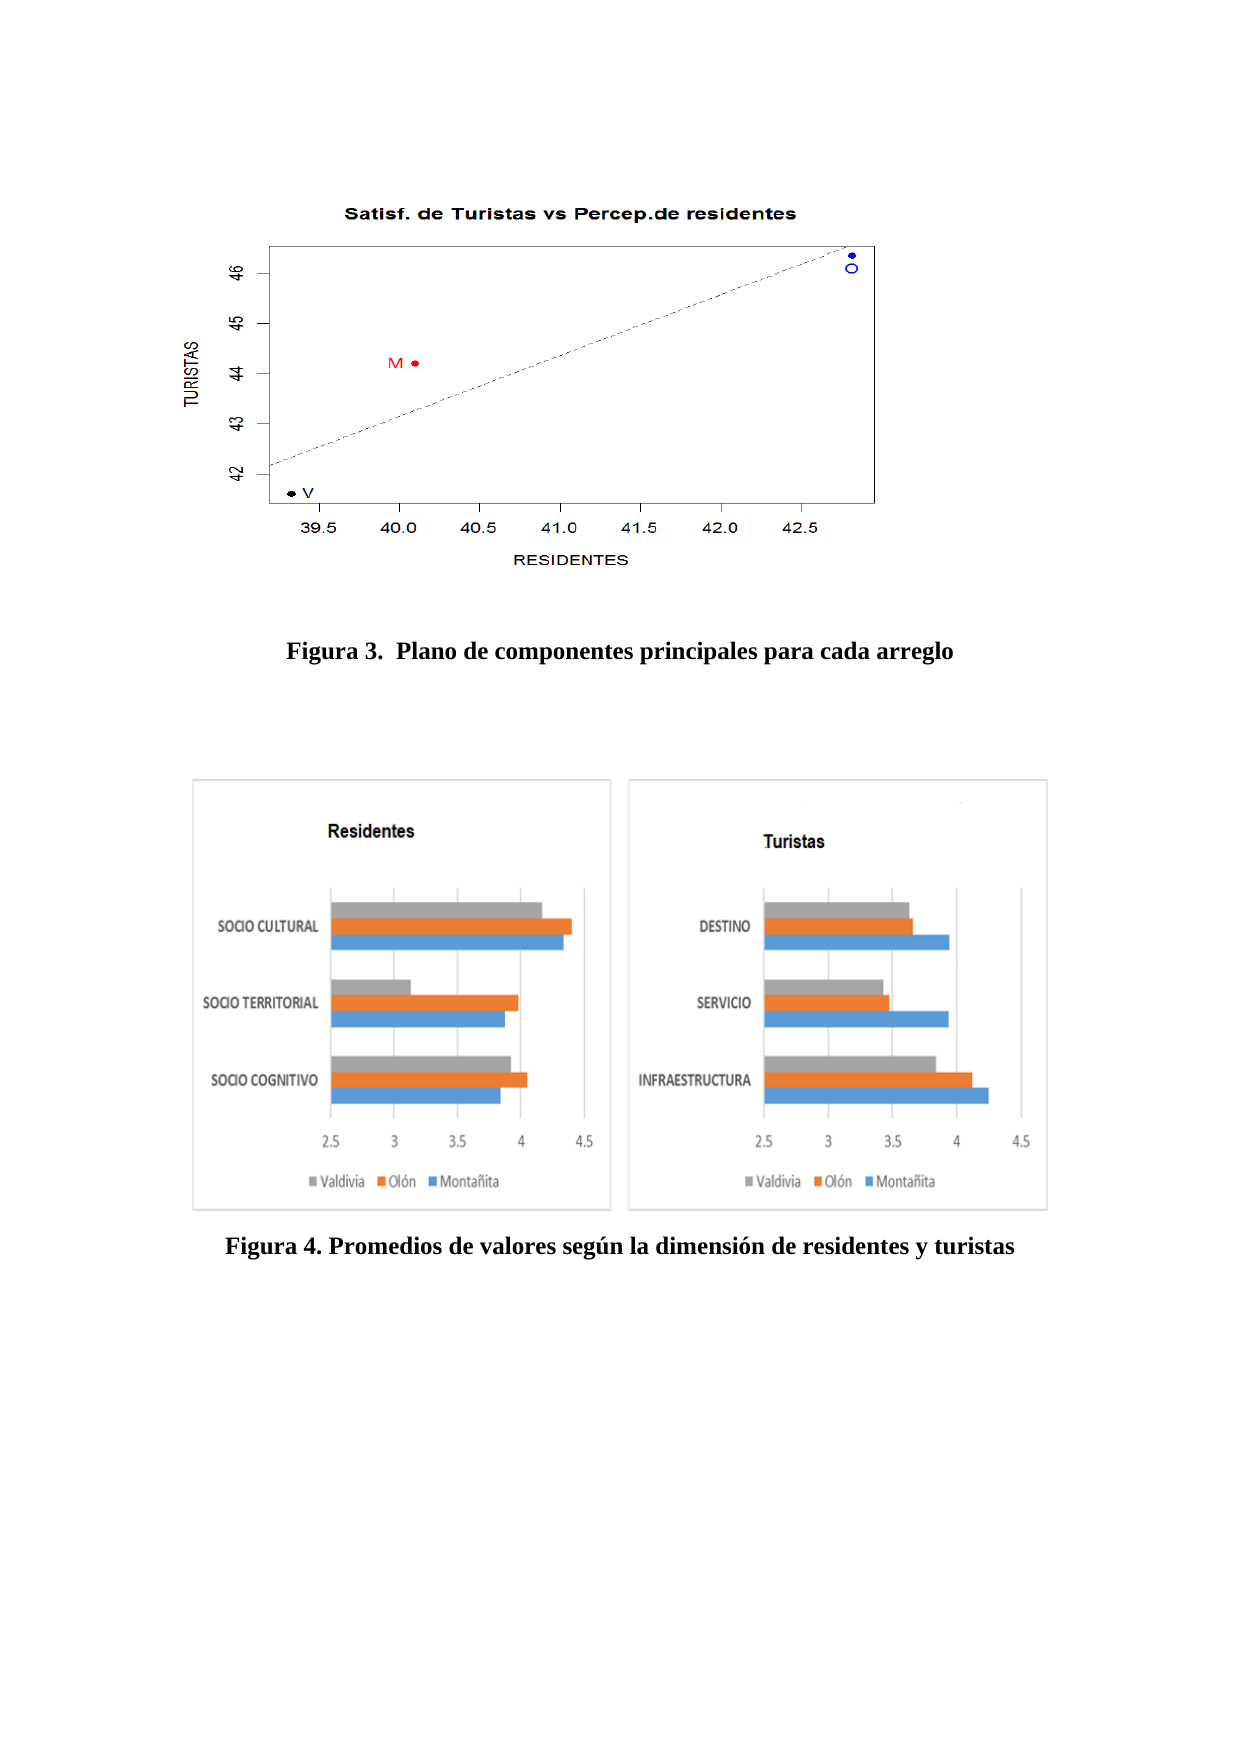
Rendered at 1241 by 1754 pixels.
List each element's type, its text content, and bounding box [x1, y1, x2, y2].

text Figura 3. Plano de componentes principales para cada arreglo [177, 636, 1063, 665]
text Figura 4. Promedios de valores según la dimensión de residentes y turistas [177, 1231, 1063, 1260]
picture [192, 779, 1048, 1211]
picture [177, 192, 921, 576]
